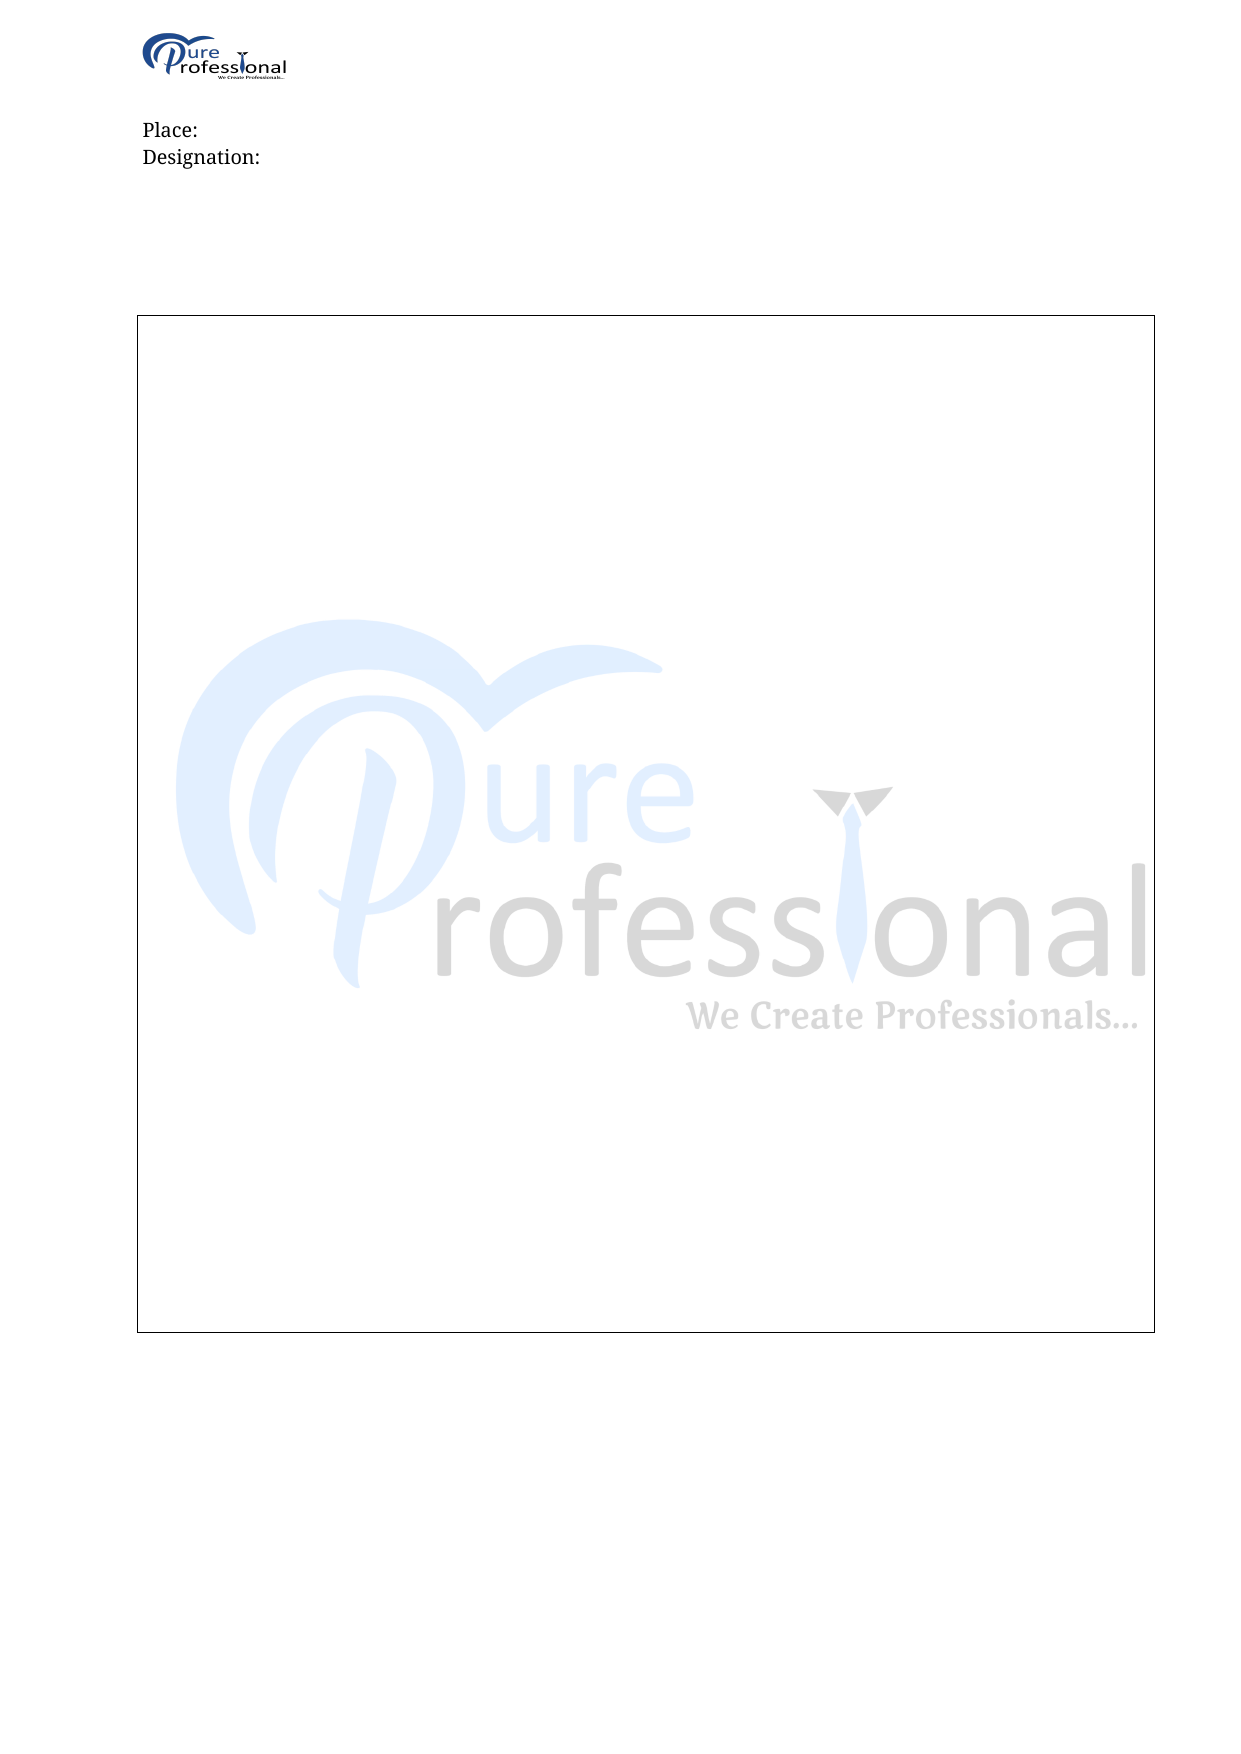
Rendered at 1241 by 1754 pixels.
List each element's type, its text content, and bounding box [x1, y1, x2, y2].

text Place: [137, 116, 1154, 143]
picture [137, 0, 287, 113]
text Designation: [137, 143, 1154, 170]
